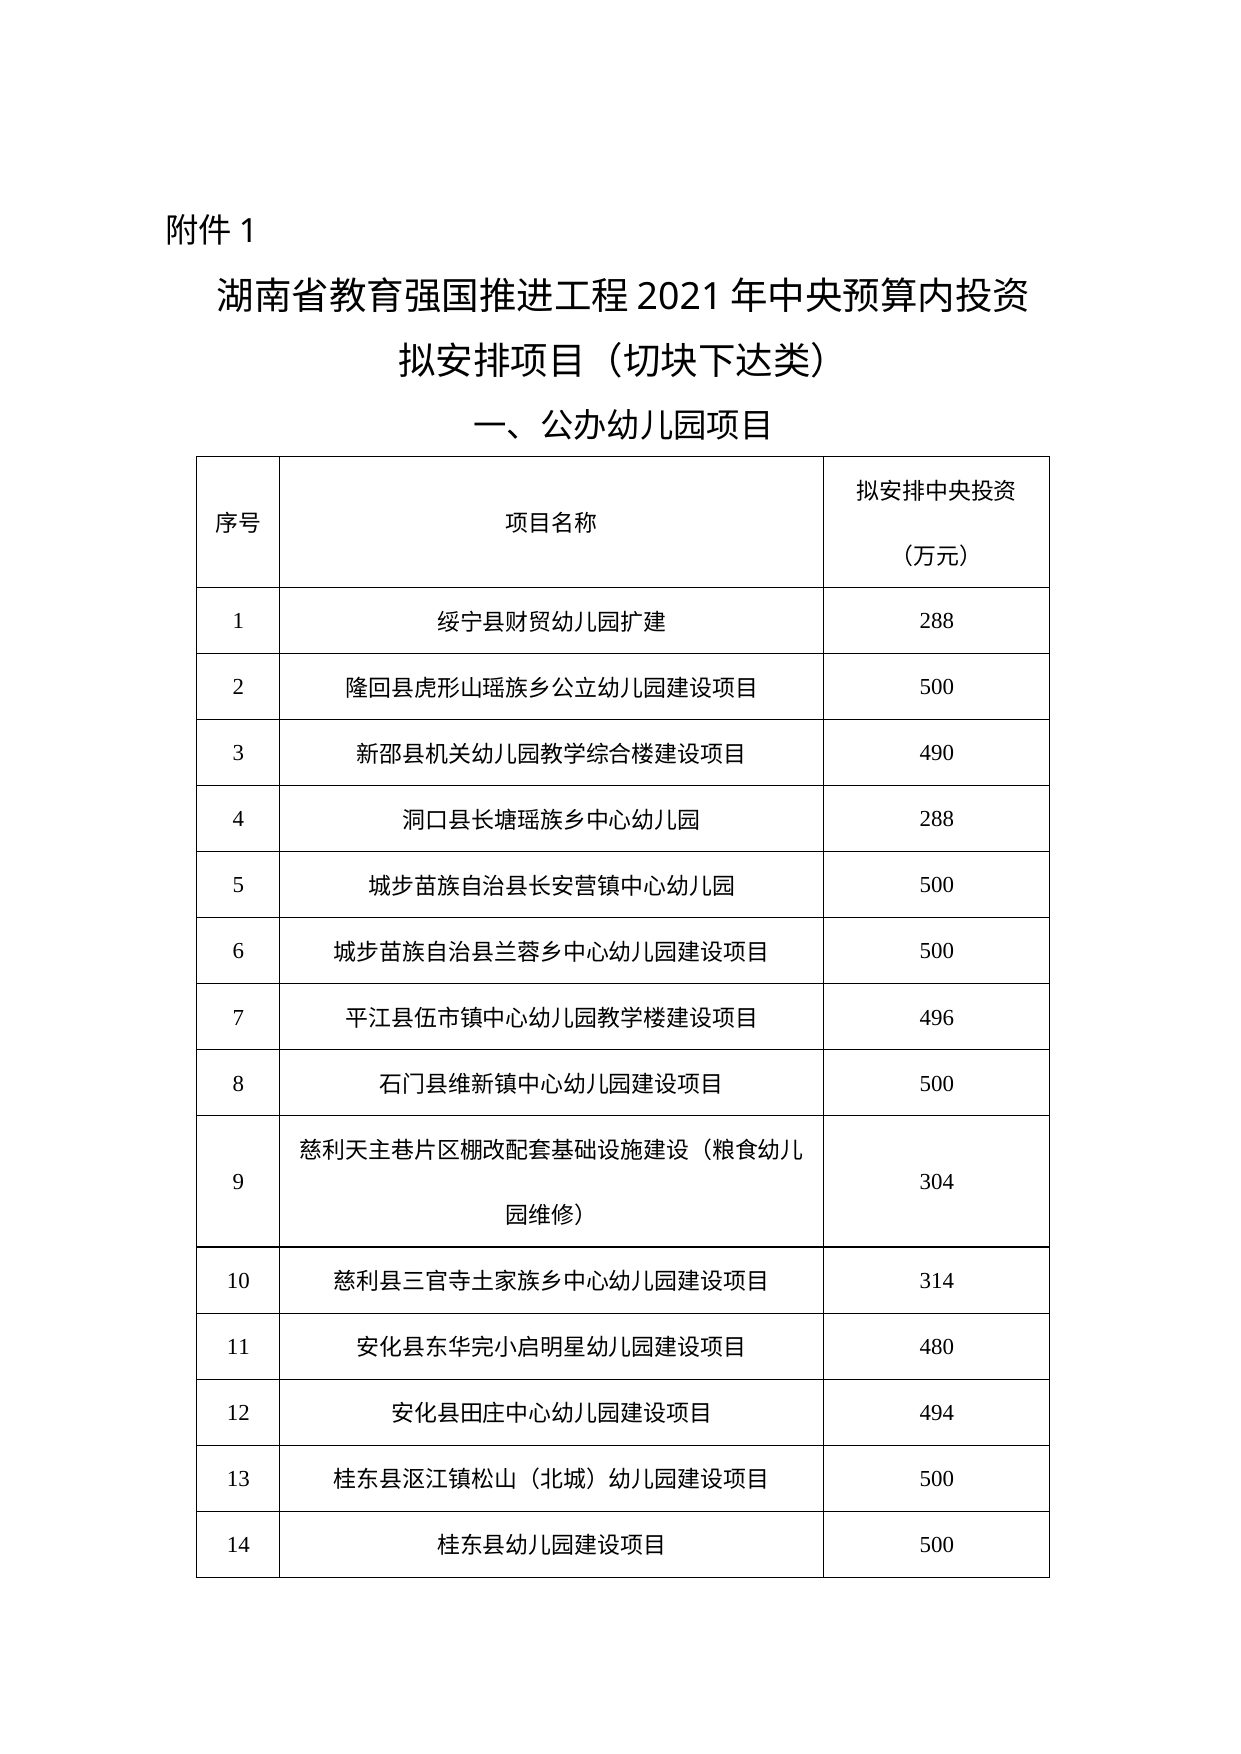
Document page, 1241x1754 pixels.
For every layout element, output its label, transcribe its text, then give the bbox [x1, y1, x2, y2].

table_cell 安化县田庄中心幼儿园建设项目 [280, 1380, 823, 1444]
table_cell 2 [197, 654, 279, 719]
table_header 序号 [197, 457, 279, 587]
table_cell 1 [197, 588, 279, 653]
table_cell 6 [197, 918, 279, 983]
table_cell 安化县东华完小启明星幼儿园建设项目 [280, 1314, 823, 1378]
table_cell 500 [824, 1446, 1049, 1511]
table_cell 洞口县长塘瑶族乡中心幼儿园 [280, 786, 823, 851]
table_cell 平江县伍市镇中心幼儿园教学楼建设项目 [280, 984, 823, 1049]
table_cell 5 [197, 852, 279, 917]
table_cell 480 [824, 1314, 1049, 1378]
table_cell 慈利县三官寺土家族乡中心幼儿园建设项目 [280, 1248, 823, 1312]
table_cell 3 [197, 720, 279, 785]
table_cell 288 [824, 588, 1049, 653]
table_cell 桂东县沤江镇松山（北城）幼儿园建设项目 [280, 1446, 823, 1511]
table_cell 500 [824, 852, 1049, 917]
text 附件1 [165, 196, 1081, 261]
table_cell 11 [197, 1314, 279, 1378]
table_cell 隆回县虎形山瑶族乡公立幼儿园建设项目 [280, 654, 823, 719]
table_cell 10 [197, 1248, 279, 1312]
text 湖南省教育强国推进工程2021年中央预算内投资 [165, 261, 1081, 326]
text 一、公办幼儿园项目 [165, 391, 1081, 456]
table_cell 9 [197, 1116, 279, 1246]
table_cell 新邵县机关幼儿园教学综合楼建设项目 [280, 720, 823, 785]
table_header 拟安排中央投资 （万元） [824, 457, 1049, 587]
table_cell 496 [824, 984, 1049, 1049]
table_cell 490 [824, 720, 1049, 785]
table_cell 城步苗族自治县长安营镇中心幼儿园 [280, 852, 823, 917]
table_cell 石门县维新镇中心幼儿园建设项目 [280, 1050, 823, 1115]
table_header 项目名称 [280, 457, 823, 587]
table_cell 288 [824, 786, 1049, 851]
table_cell 8 [197, 1050, 279, 1115]
table_cell 500 [824, 1512, 1049, 1577]
table_cell 13 [197, 1446, 279, 1511]
table_cell 14 [197, 1512, 279, 1577]
table_cell 绥宁县财贸幼儿园扩建 [280, 588, 823, 653]
table_cell 桂东县幼儿园建设项目 [280, 1512, 823, 1577]
table_cell 494 [824, 1380, 1049, 1444]
table_cell 4 [197, 786, 279, 851]
table_cell 304 [824, 1116, 1049, 1246]
table_cell 500 [824, 654, 1049, 719]
table_cell 城步苗族自治县兰蓉乡中心幼儿园建设项目 [280, 918, 823, 983]
table_cell 7 [197, 984, 279, 1049]
table_cell 314 [824, 1248, 1049, 1312]
table_cell 12 [197, 1380, 279, 1444]
table_cell 500 [824, 918, 1049, 983]
table_cell 500 [824, 1050, 1049, 1115]
table_cell 慈利天主巷片区棚改配套基础设施建设（粮食幼儿园维修） [280, 1116, 823, 1246]
text 拟安排项目（切块下达类） [165, 326, 1081, 391]
